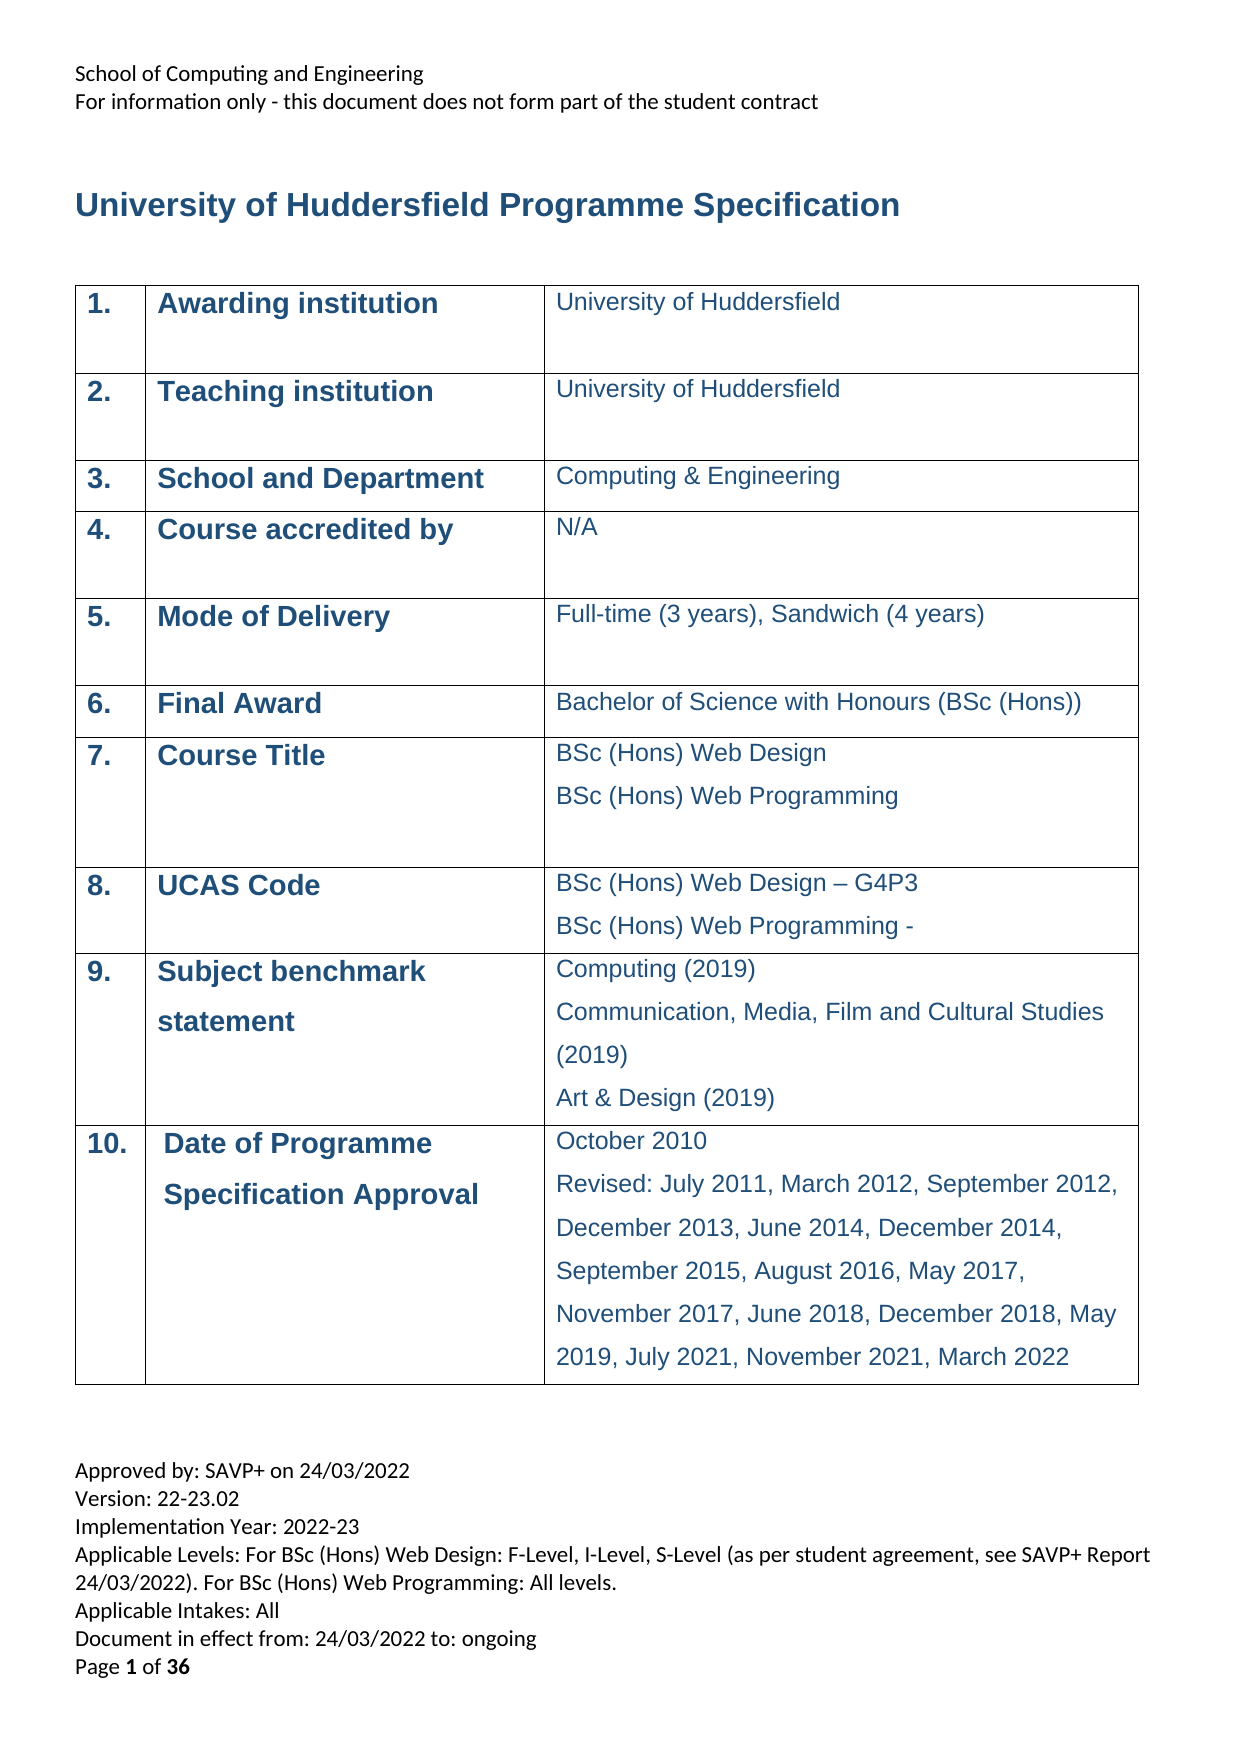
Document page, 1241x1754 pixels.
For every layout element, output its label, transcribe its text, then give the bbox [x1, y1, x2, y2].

table_cell 10. [76, 1126, 145, 1384]
table_cell 4. [76, 512, 145, 598]
table_cell Computing & Engineering [545, 461, 1138, 511]
table_cell School and Department [146, 461, 544, 511]
table_cell BSc (Hons) Web Design BSc (Hons) Web Programming [545, 738, 1138, 867]
table_header University of Huddersfield [545, 286, 1138, 373]
table_cell Teaching institution [146, 374, 544, 460]
table_header Awarding institution [146, 286, 544, 373]
table_cell Course accredited by [146, 512, 544, 598]
table_cell 3. [76, 461, 145, 511]
table_cell UCAS Code [146, 868, 544, 953]
table_cell 9. [76, 954, 145, 1125]
table_cell University of Huddersfield [545, 374, 1138, 460]
table_cell Full-time (3 years), Sandwich (4 years) [545, 599, 1138, 685]
table_cell 6. [76, 686, 145, 737]
table_cell 2. [76, 374, 145, 460]
table_cell Date of Programme Specification Approval [146, 1126, 544, 1384]
table_cell Computing (2019) Communication, Media, Film and Cultural Studies (2019) Art & Design (2019) [545, 954, 1138, 1125]
table_header 1. [76, 286, 145, 373]
table_cell October 2010 Revised: July 2011, March 2012, September 2012, December 2013, June 2014, December 2014, September 2015, August 2016, May 2017, November 2017, June 2018, December 2018, May 2019, July 2021, November 2021, March 2022 [545, 1126, 1138, 1384]
table_cell Subject benchmark statement [146, 954, 544, 1125]
subtitle University of Huddersfield Programme Specification [75, 185, 1165, 223]
table_cell Bachelor of Science with Honours (BSc (Hons)) [545, 686, 1138, 737]
table_cell Final Award [146, 686, 544, 737]
table_cell BSc (Hons) Web Design – G4P3 BSc (Hons) Web Programming - [545, 868, 1138, 953]
table_cell 7. [76, 738, 145, 867]
table_cell 8. [76, 868, 145, 953]
table_cell Mode of Delivery [146, 599, 544, 685]
table_cell Course Title [146, 738, 544, 867]
table_cell 5. [76, 599, 145, 685]
table_cell N/A [545, 512, 1138, 598]
